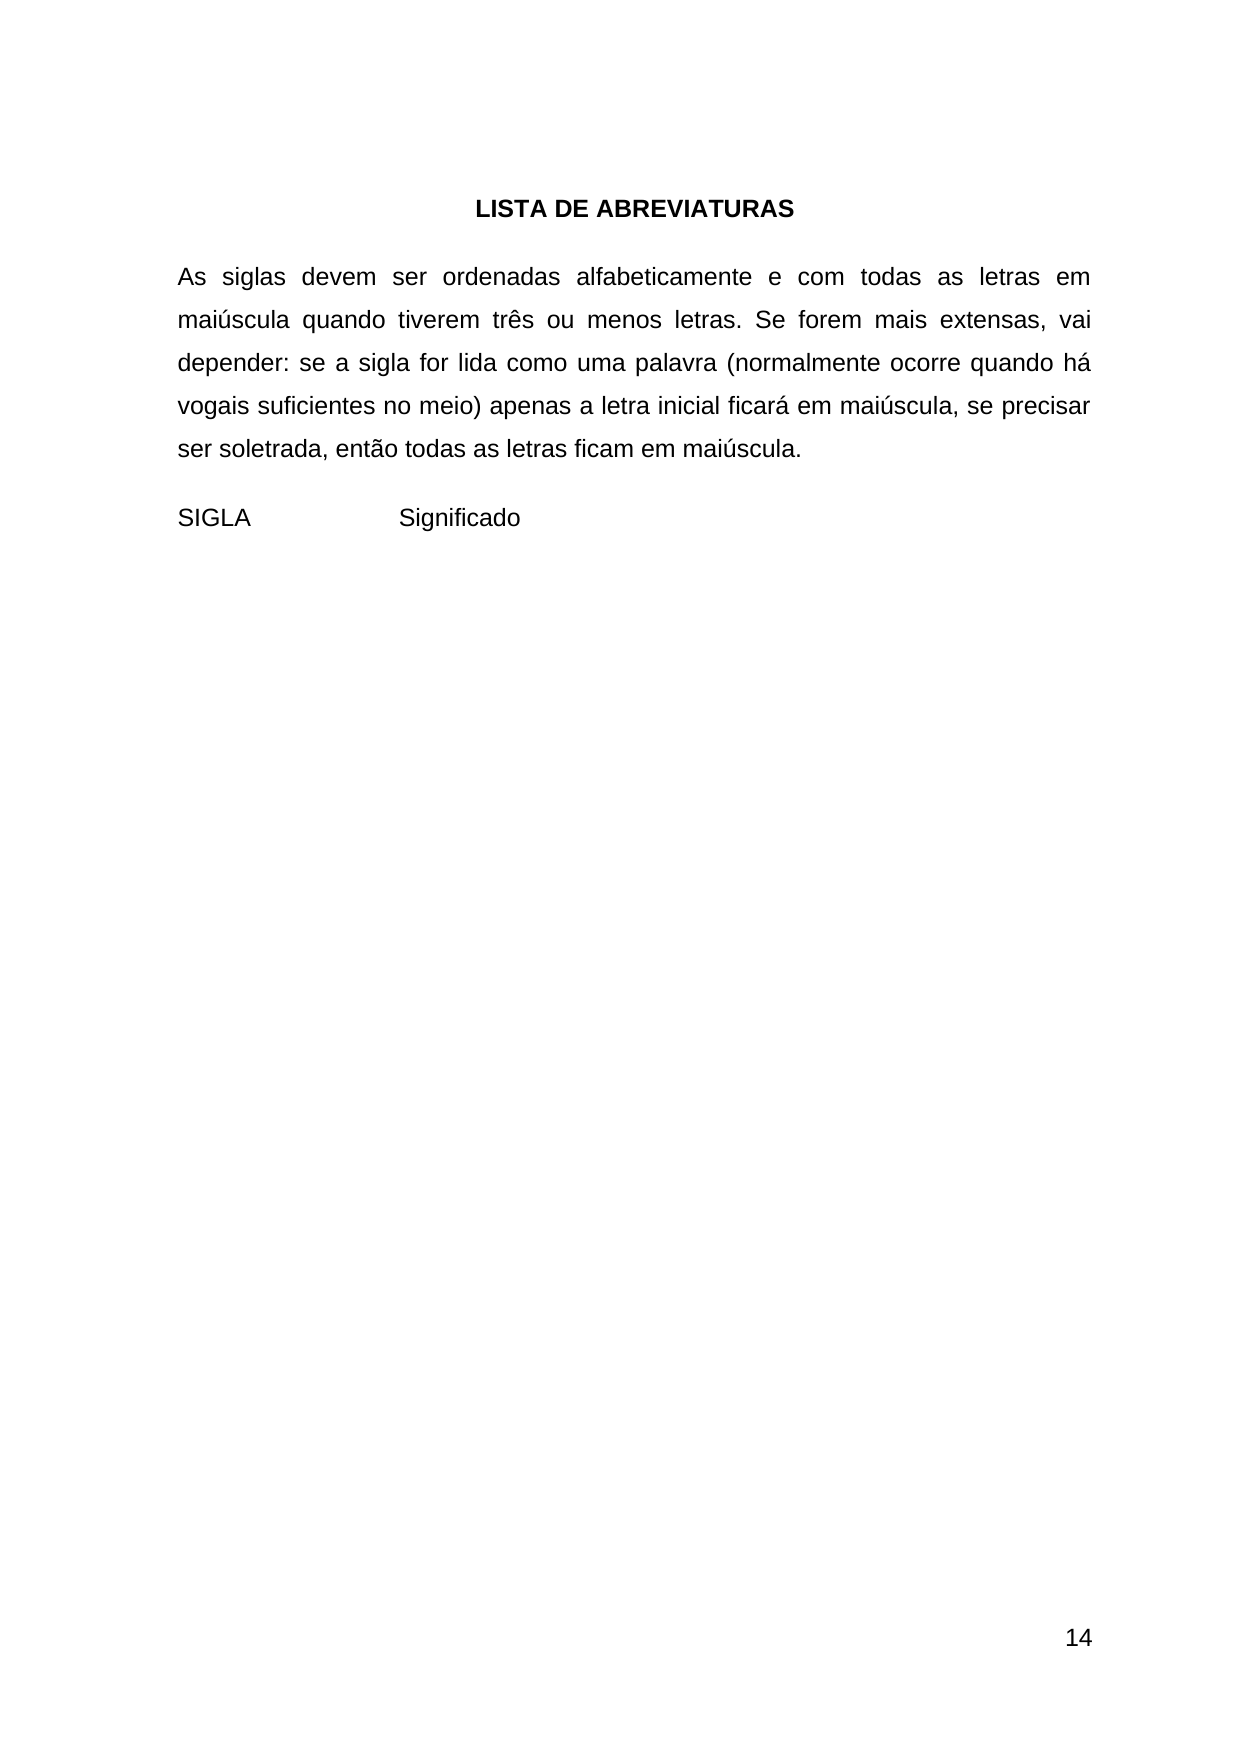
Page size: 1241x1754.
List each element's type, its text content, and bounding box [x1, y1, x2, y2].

text SIGLA Significado [177, 503, 1092, 531]
text LISTA DE ABREVIATURAS [177, 194, 1092, 223]
text As siglas devem ser ordenadas alfabeticamente e com todas as letras em maiúscula quando tiverem três ou menos letras. Se forem mais extensas, vai depender: se a sigla for lida como uma palavra (normalmente ocorre quando há vogais suficientes no meio) apenas a letra inicial ficará em maiúscula, se precisar ser soletrada, então todas as letras ficam em maiúscula. [177, 262, 1092, 463]
